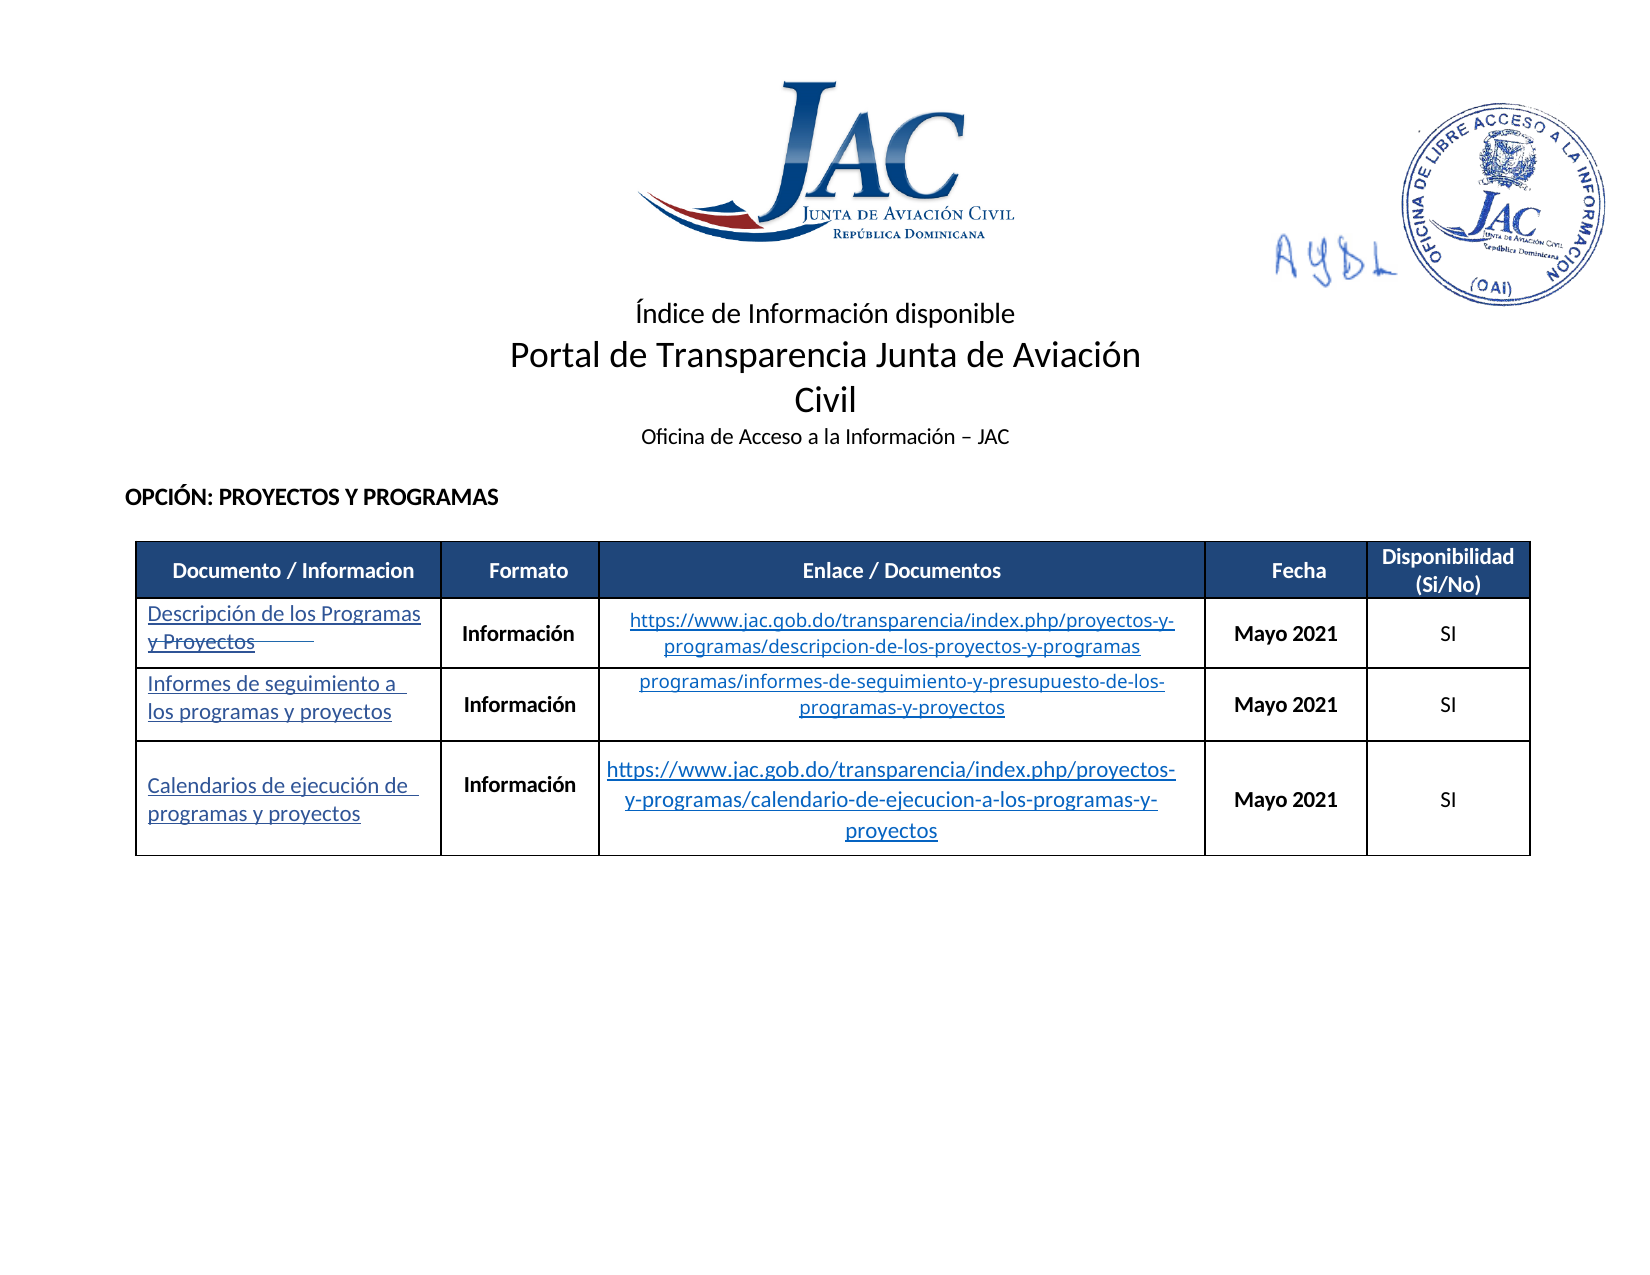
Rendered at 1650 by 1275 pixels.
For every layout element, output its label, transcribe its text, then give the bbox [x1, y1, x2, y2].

table_header Enlace / Documentos [600, 542, 1204, 597]
text Portal de Transparencia Junta de Aviación Civil [478, 331, 1173, 422]
table_cell https://www.jac.gob.do/transparencia/index.php/proyectos-y-programas/calendario-de-ejecucion-a-los-programas-y-proyectos [600, 742, 1204, 855]
table_cell Información [442, 599, 598, 667]
text OPCIÓN: PROYECTOS Y PROGRAMAS [125, 481, 1521, 511]
table_header Disponibilidad (Si/No) [1368, 542, 1529, 597]
table_cell Informes de seguimiento a los programas y proyectos [137, 669, 440, 740]
table_cell https://www.jac.gob.do/transparencia/index.php/proyectos-y-programas/descripcion-de-los-proyectos-y-programas [600, 599, 1204, 667]
table_cell Mayo 2021 [1206, 742, 1366, 855]
table_cell Mayo 2021 [1206, 669, 1366, 740]
table_cell Información [442, 742, 598, 855]
table_header Formato [442, 542, 598, 597]
table_cell Calendarios de ejecución de programas y proyectos [137, 742, 440, 855]
table_cell Información [442, 669, 598, 740]
table_cell Descripción de los Programas y Proyectos [137, 599, 440, 667]
table_cell SI [1368, 599, 1529, 667]
table_header Documento / Informacion [137, 542, 440, 597]
text Oficina de Acceso a la Información – JAC [477, 422, 1173, 450]
table_cell SI [1368, 742, 1529, 855]
picture [630, 69, 1021, 252]
text Índice de Información disponible [477, 295, 1173, 331]
table_cell SI [1368, 669, 1529, 740]
picture [1270, 94, 1606, 310]
table_cell https://www.jac.gob.do/transparencia/index.php/proyectos-y-programas/informes-de-seguimiento-y-presupuesto-de-los-programas-y-proyectos [600, 669, 1204, 740]
table_cell Mayo 2021 [1206, 599, 1366, 667]
table_header Fecha [1206, 542, 1366, 597]
